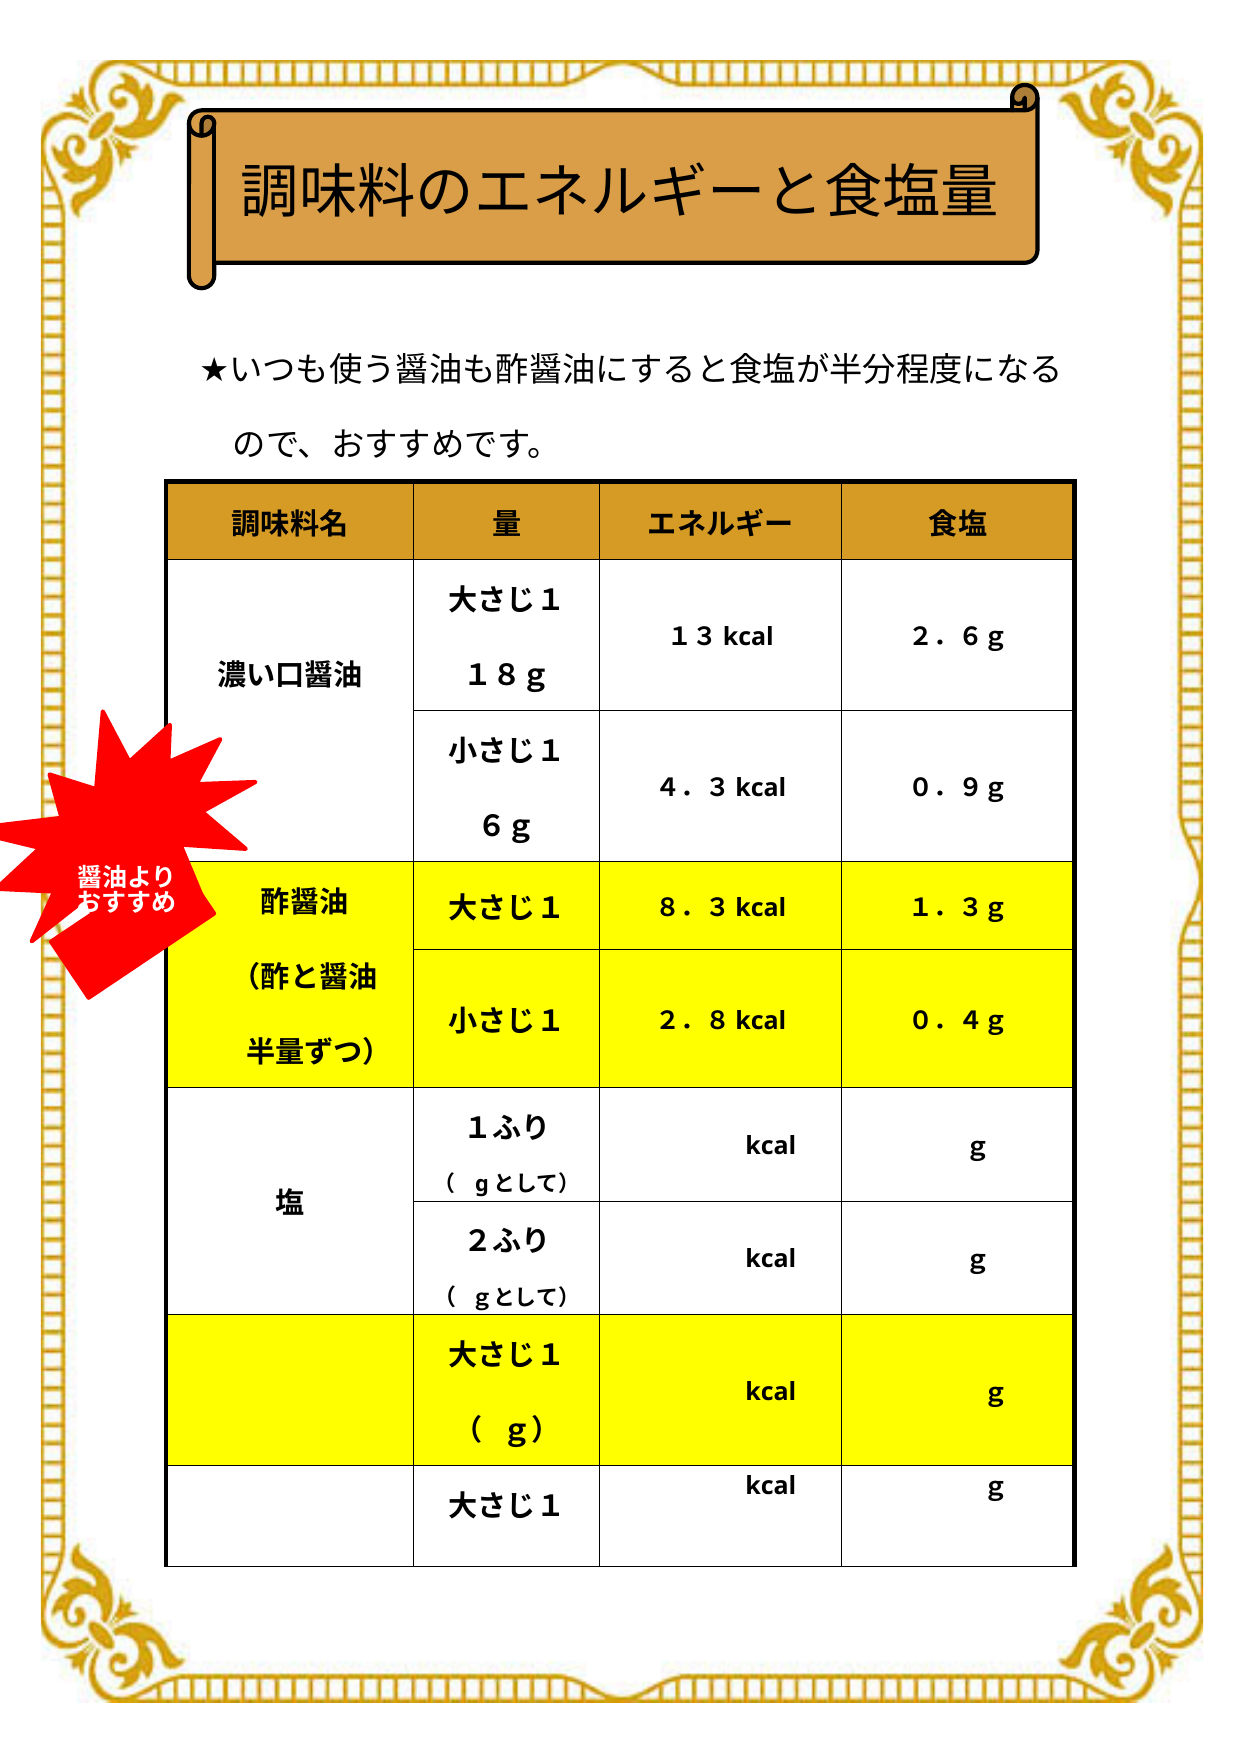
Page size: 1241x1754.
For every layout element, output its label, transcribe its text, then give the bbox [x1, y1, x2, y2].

table_cell 大さじ１ （ ｇ） [414, 1315, 599, 1465]
table_header 量 [414, 484, 599, 559]
table_cell [168, 1466, 413, 1566]
table_cell 大さじ１ １８ｇ [414, 560, 599, 710]
table_cell ２ふり （ ｇとして） [414, 1202, 599, 1314]
table_cell 小さじ１ [414, 950, 599, 1087]
table_cell １．３ｇ [842, 862, 1072, 949]
table_cell kcal [600, 1202, 841, 1314]
table_cell ４．３kcal [600, 711, 841, 861]
table_cell 小さじ１ ６ｇ [414, 711, 599, 861]
table_cell [168, 1315, 413, 1465]
table_header エネルギー [600, 484, 841, 559]
text ★いつも使う醤油も酢醤油にすると食塩が半分程度になるので、おすすめです。 [199, 329, 1063, 479]
table_cell ８．３kcal [600, 862, 841, 949]
picture [40, 60, 1204, 1703]
table_cell 大さじ１ [414, 862, 599, 949]
table_cell ｇ [842, 1202, 1072, 1314]
table_header 調味料名 [168, 484, 413, 559]
table_cell ｇ [842, 1088, 1072, 1201]
table_cell １ふり （ gとして） [414, 1088, 599, 1201]
table_cell ０．４ｇ [842, 950, 1072, 1087]
table_cell kcal [600, 1315, 841, 1465]
table_cell kcal [600, 1466, 841, 1566]
table_cell ｇ [842, 1466, 1072, 1566]
table_header 食塩 [842, 484, 1072, 559]
table_cell ｇ [842, 1315, 1072, 1465]
picture [40, 894, 50, 915]
table_cell 酢醤油 （酢と醤油 半量ずつ） [168, 862, 413, 1087]
table_cell 塩 [168, 1088, 413, 1314]
table_cell 濃い口醤油 [168, 560, 413, 861]
table_cell １３kcal [600, 560, 841, 710]
table_cell kcal [600, 1088, 841, 1201]
table_cell ２．８kcal [600, 950, 841, 1087]
table_cell 大さじ１ （ ｇ） [414, 1466, 599, 1566]
table_cell ０．９ｇ [842, 711, 1072, 861]
table_cell ２．６ｇ [842, 560, 1072, 710]
